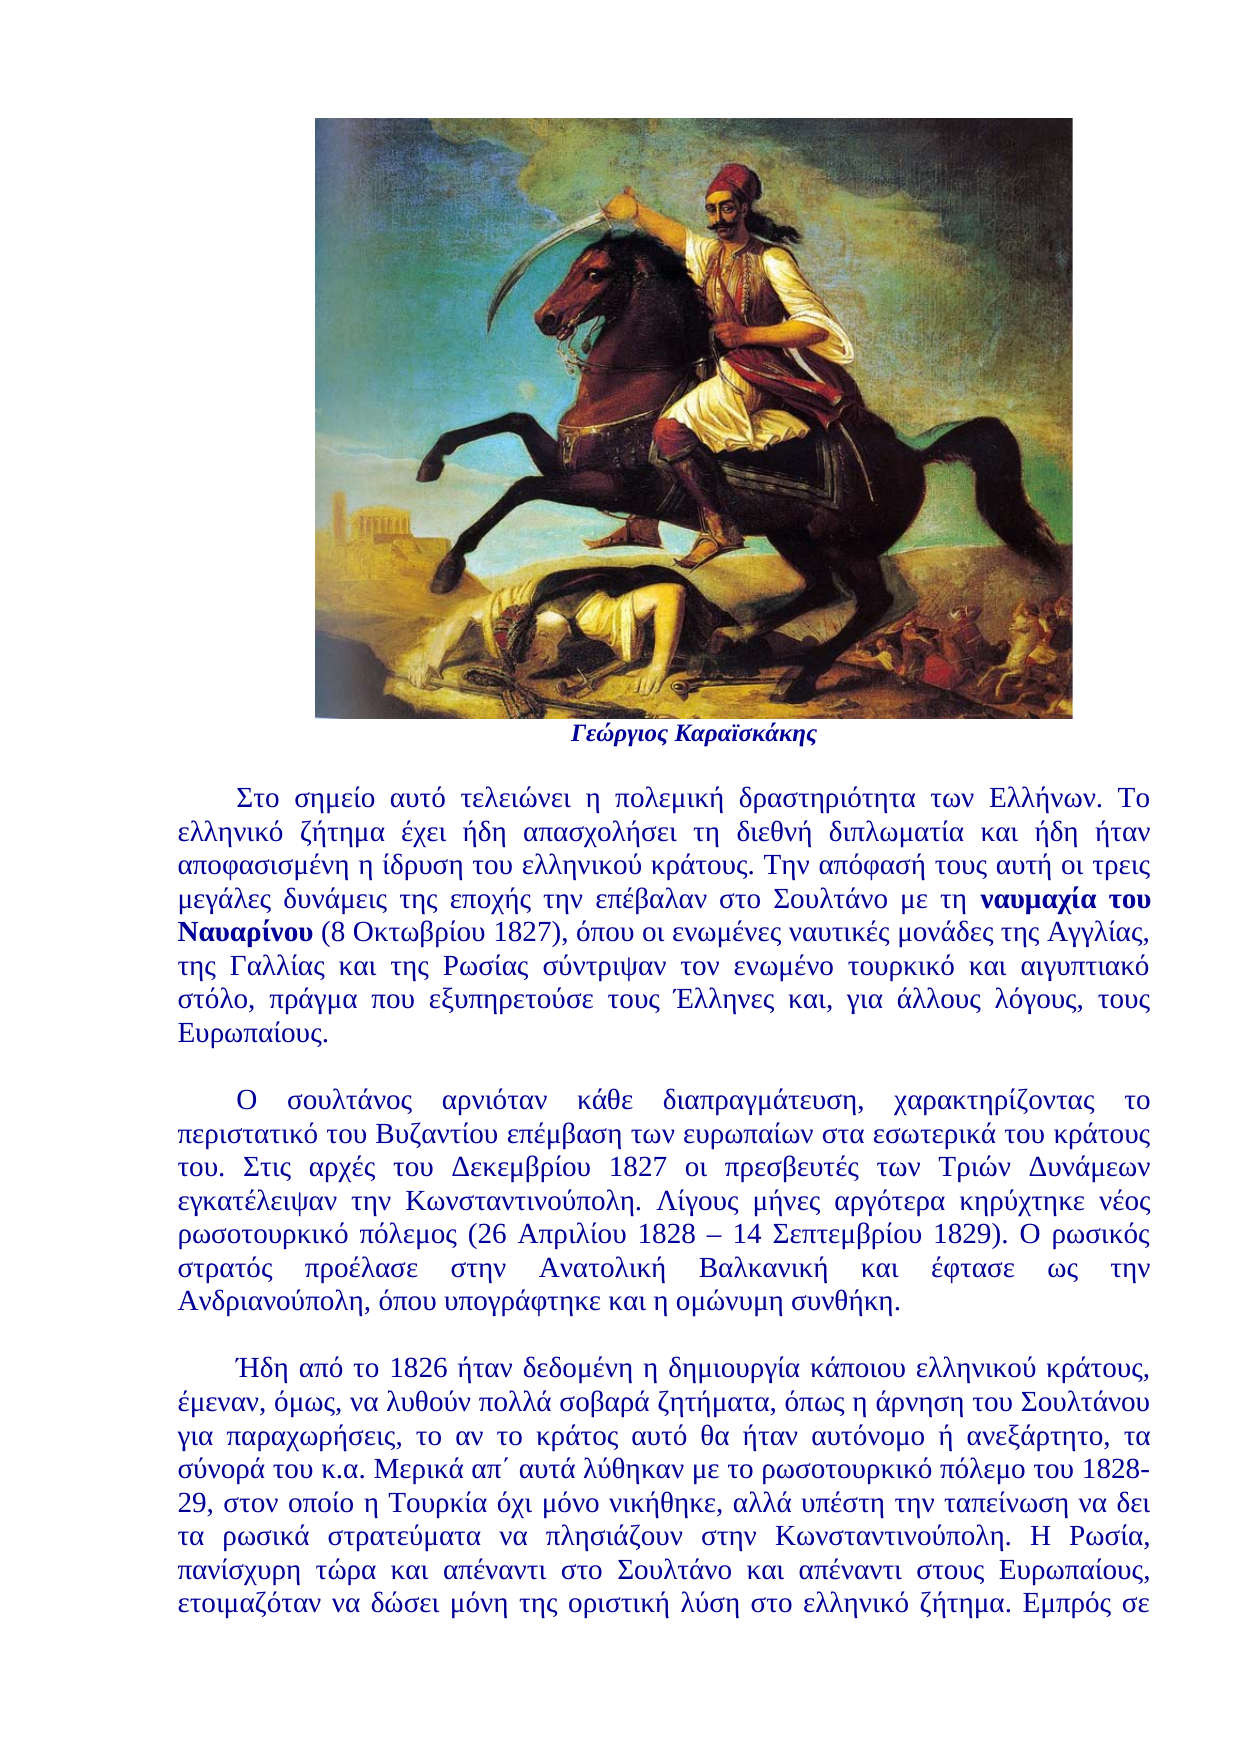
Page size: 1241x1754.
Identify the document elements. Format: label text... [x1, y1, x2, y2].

text Στο σημείο αυτό τελειώνει η πολεμική δραστηριότητα των Ελλήνων. Το ελληνικό ζήτημα έχει ήδη απασχολήσει τη διεθνή διπλωματία και ήδη ήταν αποφασισμένη η ίδρυση του ελληνικού κράτους. Την απόφασή τους αυτή οι τρεις μεγάλες δυνάμεις της εποχής την επέβαλαν στο Σουλτάνο με τη ναυμαχία του Ναυαρίνου (8 Οκτωβρίου 1827), όπου οι ενωμένες ναυτικές μονάδες της Αγγλίας, της Γαλλίας και της Ρωσίας σύντριψαν τον ενωμένο τουρκικό και αιγυπτιακό στόλο, πράγμα που εξυπηρετούσε τους Έλληνες και, για άλλους λόγους, τους Ευρωπαίους. [177, 780, 1152, 1049]
text Γεώργιος Καραϊσκάκης [177, 718, 1152, 747]
text Ο σουλτάνος αρνιόταν κάθε διαπραγμάτευση, χαρακτηρίζοντας το περιστατικό του Βυζαντίου επέμβαση των ευρωπαίων στα εσωτερικά του κράτους του. Στις αρχές του Δεκεμβρίου 1827 οι πρεσβευτές των Τριών Δυνάμεων εγκατέλειψαν την Κωνσταντινούπολη. Λίγους μήνες αργότερα κηρύχτηκε νέος ρωσοτουρκικό πόλεμος (26 Απριλίου 1828 – 14 Σεπτεμβρίου 1829). Ο ρωσικός στρατός προέλασε στην Ανατολική Βαλκανική και έφτασε ως την Ανδριανούπολη, όπου υπογράφτηκε και η ομώνυμη συνθήκη. [177, 1082, 1152, 1317]
picture [315, 118, 1073, 719]
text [177, 1351, 1152, 1619]
